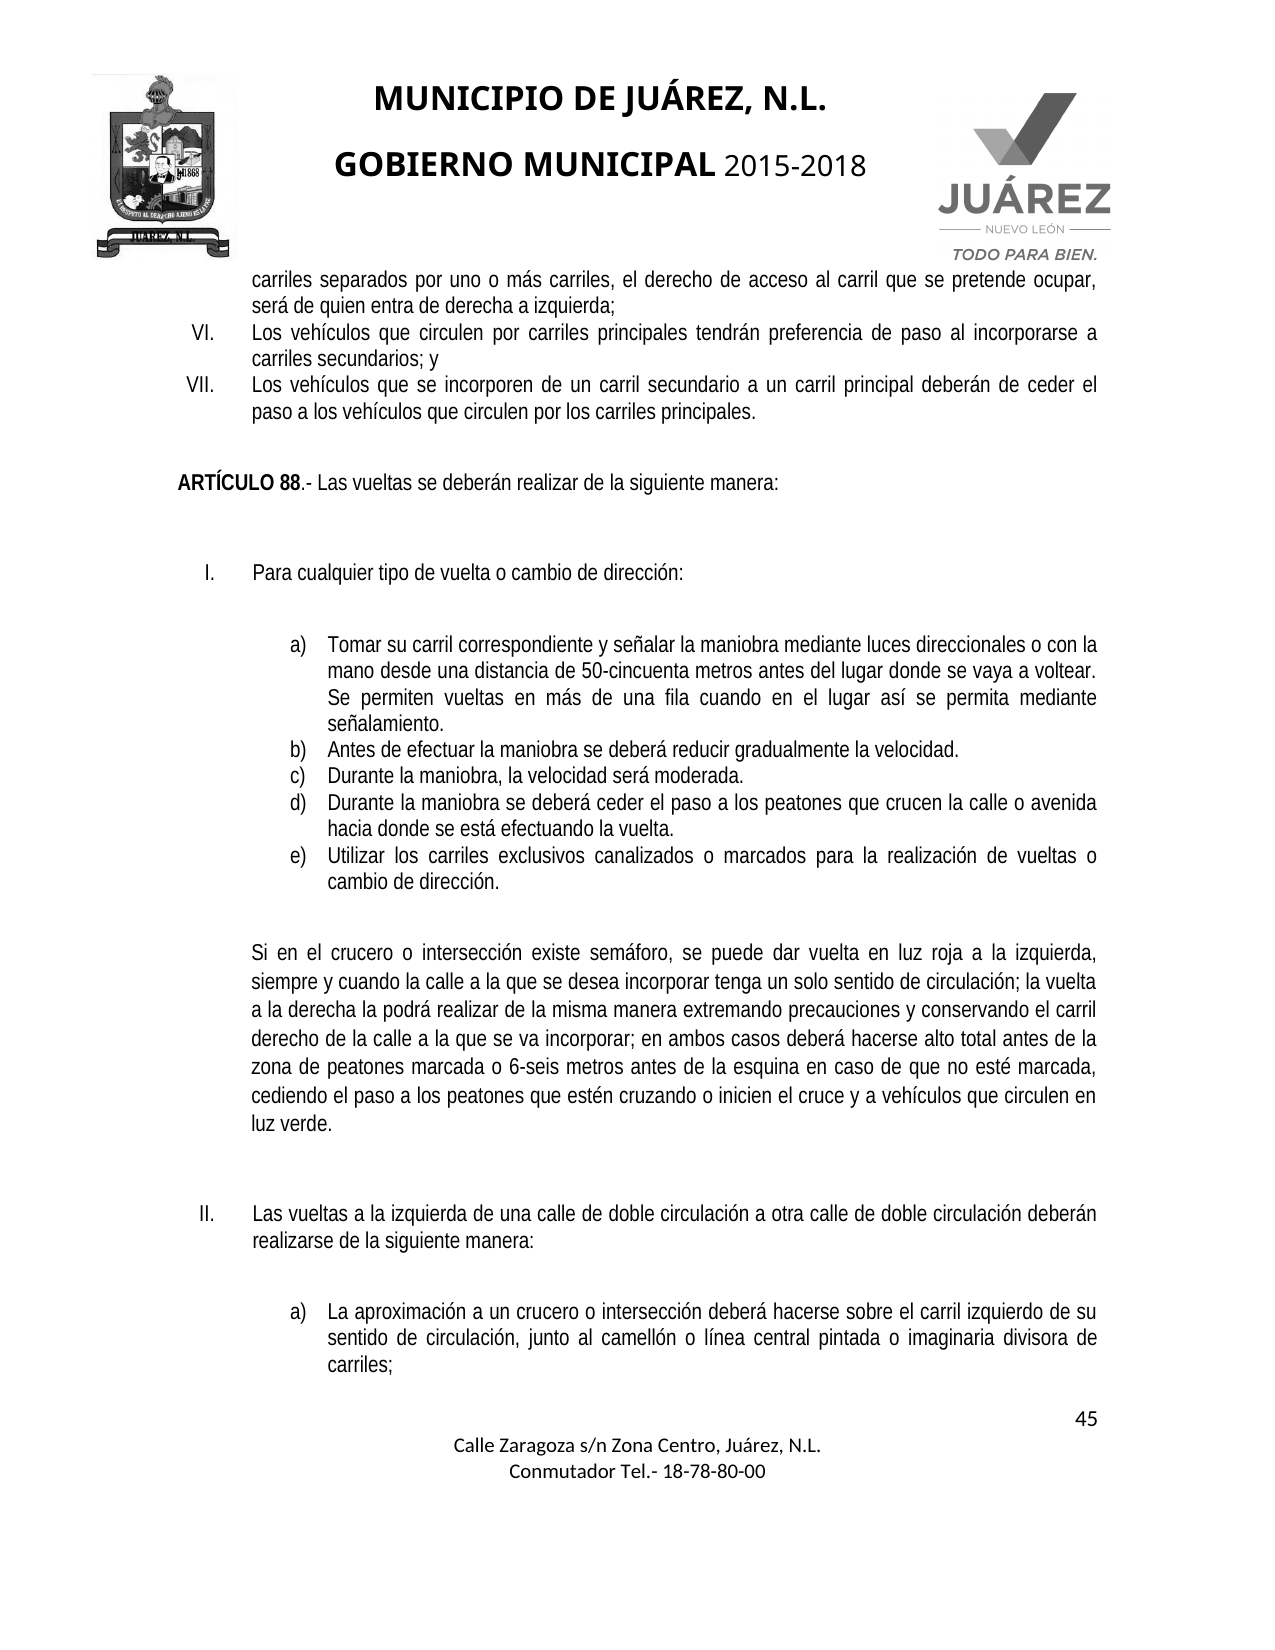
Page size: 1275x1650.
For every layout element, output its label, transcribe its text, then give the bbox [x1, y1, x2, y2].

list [214, 266, 1098, 318]
list Antes de efectuar la maniobra se deberá reducir gradualmente la velocidad. [290, 736, 1098, 762]
list Durante la maniobra se deberá ceder el paso a los peatones que crucen la calle o avenida hacia donde se está efectuando la vuelta. [290, 789, 1098, 842]
list Utilizar los carriles exclusivos canalizados o marcados para la realización de vueltas o cambio de dirección. [290, 842, 1098, 894]
text Si en el crucero o intersección existe semáforo, se puede dar vuelta en luz roja a la izquierda, siempre y cuando la calle a la que se desea incorporar tenga un solo sentido de circulación; la vuelta a la derecha la podrá realizar de la misma manera extremando precauciones y conservando el carril derecho de la calle a la que se va incorporar; en ambos casos deberá hacerse alto total antes de la zona de peatones marcada o 6-seis metros antes de la esquina en caso de que no esté marcada, cediendo el paso a los peatones que estén cruzando o inicien el cruce y a vehículos que circulen en luz verde. [251, 939, 1098, 1136]
list Los vehículos que circulen por carriles principales tendrán preferencia de paso al incorporarse a carriles secundarios; y [214, 318, 1098, 371]
list Tomar su carril correspondiente y señalar la maniobra mediante luces direccionales o con la mano desde una distancia de 50-cincuenta metros antes del lugar donde se vaya a voltear. Se permiten vueltas en más de una fila cuando en el lugar así se permita mediante señalamiento. [290, 631, 1098, 736]
list Para cualquier tipo de vuelta o cambio de dirección: [215, 559, 1098, 586]
list Durante la maniobra, la velocidad será moderada. [290, 762, 1098, 789]
text ARTÍCULO 88.- Las vueltas se deberán realizar de la siguiente manera: [177, 469, 1098, 495]
list La aproximación a un crucero o intersección deberá hacerse sobre el carril izquierdo de su sentido de circulación, junto al camellón o línea central pintada o imaginaria divisora de carriles; [290, 1298, 1098, 1377]
list Las vueltas a la izquierda de una calle de doble circulación a otra calle de doble circulación deberán realizarse de la siguiente manera: [215, 1200, 1098, 1253]
list Los vehículos que se incorporen de un carril secundario a un carril principal deberán de ceder el paso a los vehículos que circulen por los carriles principales. [214, 371, 1098, 424]
